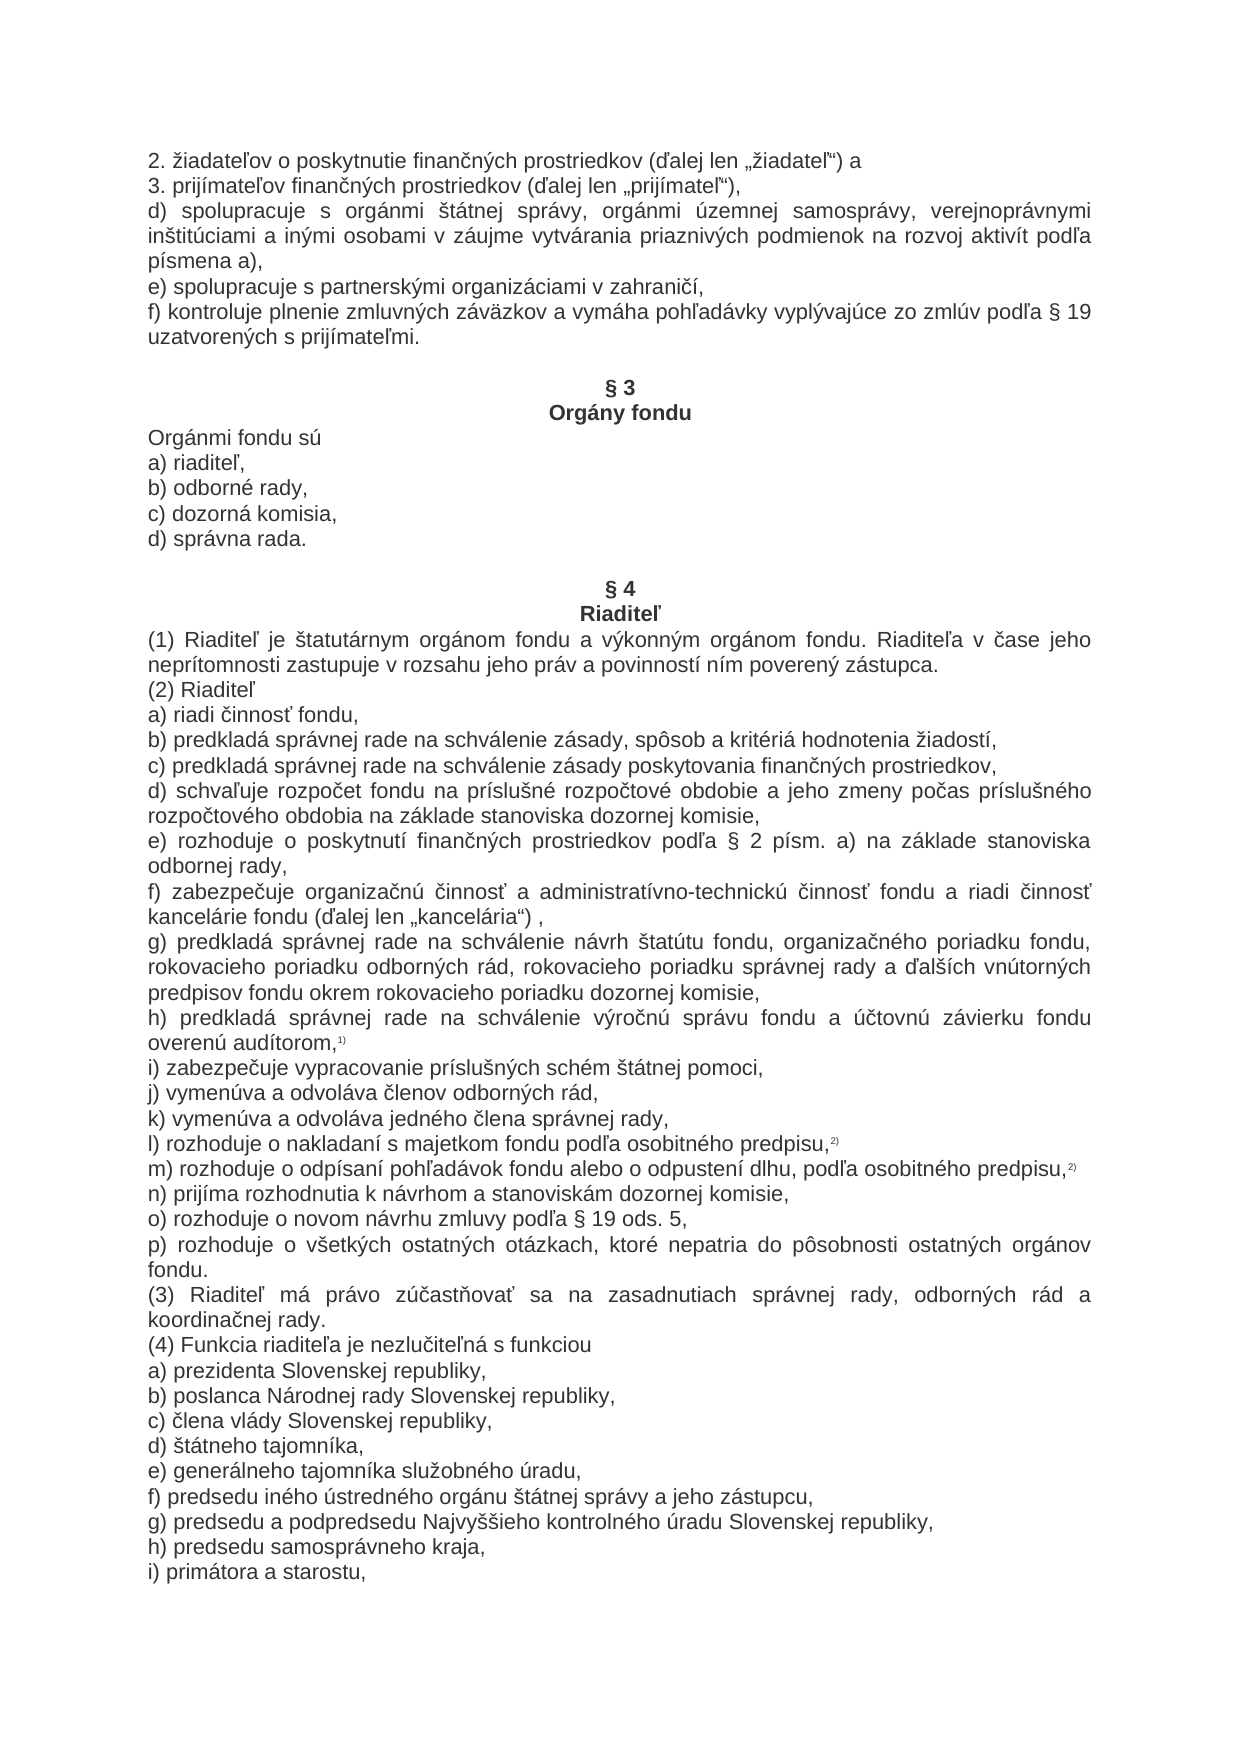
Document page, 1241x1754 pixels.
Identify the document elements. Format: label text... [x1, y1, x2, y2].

text j) vymenúva a odvoláva členov odborných rád, [148, 1080, 1093, 1106]
text c) predkladá správnej rade na schválenie zásady poskytovania finančných prostriedkov, [148, 753, 1093, 778]
text l) rozhoduje o nakladaní s majetkom fondu podľa osobitného predpisu,2) [148, 1131, 1093, 1156]
text m) rozhoduje o odpísaní pohľadávok fondu alebo o odpustení dlhu, podľa osobitného predpisu,2) [148, 1156, 1093, 1181]
text (2) Riaditeľ [148, 677, 1093, 702]
text f) predsedu iného ústredného orgánu štátnej správy a jeho zástupcu, [148, 1484, 1093, 1509]
text f) kontroluje plnenie zmluvných záväzkov a vymáha pohľadávky vyplývajúce zo zmlúv podľa § 19 uzatvorených s prijímateľmi. [148, 299, 1093, 349]
text n) prijíma rozhodnutia k návrhom a stanoviskám dozornej komisie, [148, 1181, 1093, 1206]
text (1) Riaditeľ je štatutárnym orgánom fondu a výkonným orgánom fondu. Riaditeľa v čase jeho neprítomnosti zastupuje v rozsahu jeho práv a povinností ním poverený zástupca. [148, 627, 1093, 677]
text Orgánmi fondu sú [148, 425, 1093, 450]
text b) odborné rady, [148, 475, 1093, 501]
text g) predkladá správnej rade na schválenie návrh štatútu fondu, organizačného poriadku fondu, rokovacieho poriadku odborných rád, rokovacieho poriadku správnej rady a ďalších vnútorných predpisov fondu okrem rokovacieho poriadku dozornej komisie, [148, 929, 1093, 1005]
text h) predsedu samosprávneho kraja, [148, 1534, 1093, 1559]
text c) člena vlády Slovenskej republiky, [148, 1408, 1093, 1433]
text h) predkladá správnej rade na schválenie výročnú správu fondu a účtovnú závierku fondu overenú audítorom,1) [148, 1005, 1093, 1055]
text b) poslanca Národnej rady Slovenskej republiky, [148, 1383, 1093, 1408]
text e) rozhoduje o poskytnutí finančných prostriedkov podľa § 2 písm. a) na základe stanoviska odbornej rady, [148, 828, 1093, 879]
text i) zabezpečuje vypracovanie príslušných schém štátnej pomoci, [148, 1055, 1093, 1080]
text § 3 [148, 374, 1093, 400]
text Orgány fondu [148, 400, 1093, 425]
text d) schvaľuje rozpočet fondu na príslušné rozpočtové obdobie a jeho zmeny počas príslušného rozpočtového obdobia na základe stanoviska dozornej komisie, [148, 778, 1093, 828]
text 3. prijímateľov finančných prostriedkov (ďalej len „prijímateľ“), [148, 173, 1093, 198]
text 2. žiadateľov o poskytnutie finančných prostriedkov (ďalej len „žiadateľ“) a [148, 148, 1093, 173]
text a) prezidenta Slovenskej republiky, [148, 1358, 1093, 1383]
text d) správna rada. [148, 526, 1093, 551]
text b) predkladá správnej rade na schválenie zásady, spôsob a kritériá hodnotenia žiadostí, [148, 727, 1093, 753]
text o) rozhoduje o novom návrhu zmluvy podľa § 19 ods. 5, [148, 1206, 1093, 1232]
text i) primátora a starostu, [148, 1559, 1093, 1584]
text a) riadi činnosť fondu, [148, 702, 1093, 727]
text (4) Funkcia riaditeľa je nezlučiteľná s funkciou [148, 1332, 1093, 1358]
text k) vymenúva a odvoláva jedného člena správnej rady, [148, 1106, 1093, 1131]
text f) zabezpečuje organizačnú činnosť a administratívno-technickú činnosť fondu a riadi činnosť kancelárie fondu (ďalej len „kancelária“) , [148, 879, 1093, 929]
text e) generálneho tajomníka služobného úradu, [148, 1458, 1093, 1484]
text e) spolupracuje s partnerskými organizáciami v zahraničí, [148, 274, 1093, 299]
text d) spolupracuje s orgánmi štátnej správy, orgánmi územnej samosprávy, verejnoprávnymi inštitúciami a inými osobami v záujme vytvárania priaznivých podmienok na rozvoj aktivít podľa písmena a), [148, 198, 1093, 274]
text (3) Riaditeľ má právo zúčastňovať sa na zasadnutiach správnej rady, odborných rád a koordinačnej rady. [148, 1282, 1093, 1332]
text § 4 [148, 576, 1093, 601]
text c) dozorná komisia, [148, 501, 1093, 526]
text d) štátneho tajomníka, [148, 1433, 1093, 1458]
text g) predsedu a podpredsedu Najvyššieho kontrolného úradu Slovenskej republiky, [148, 1509, 1093, 1534]
text p) rozhoduje o všetkých ostatných otázkach, ktoré nepatria do pôsobnosti ostatných orgánov fondu. [148, 1232, 1093, 1282]
text Riaditeľ [148, 601, 1093, 627]
text a) riaditeľ, [148, 450, 1093, 475]
